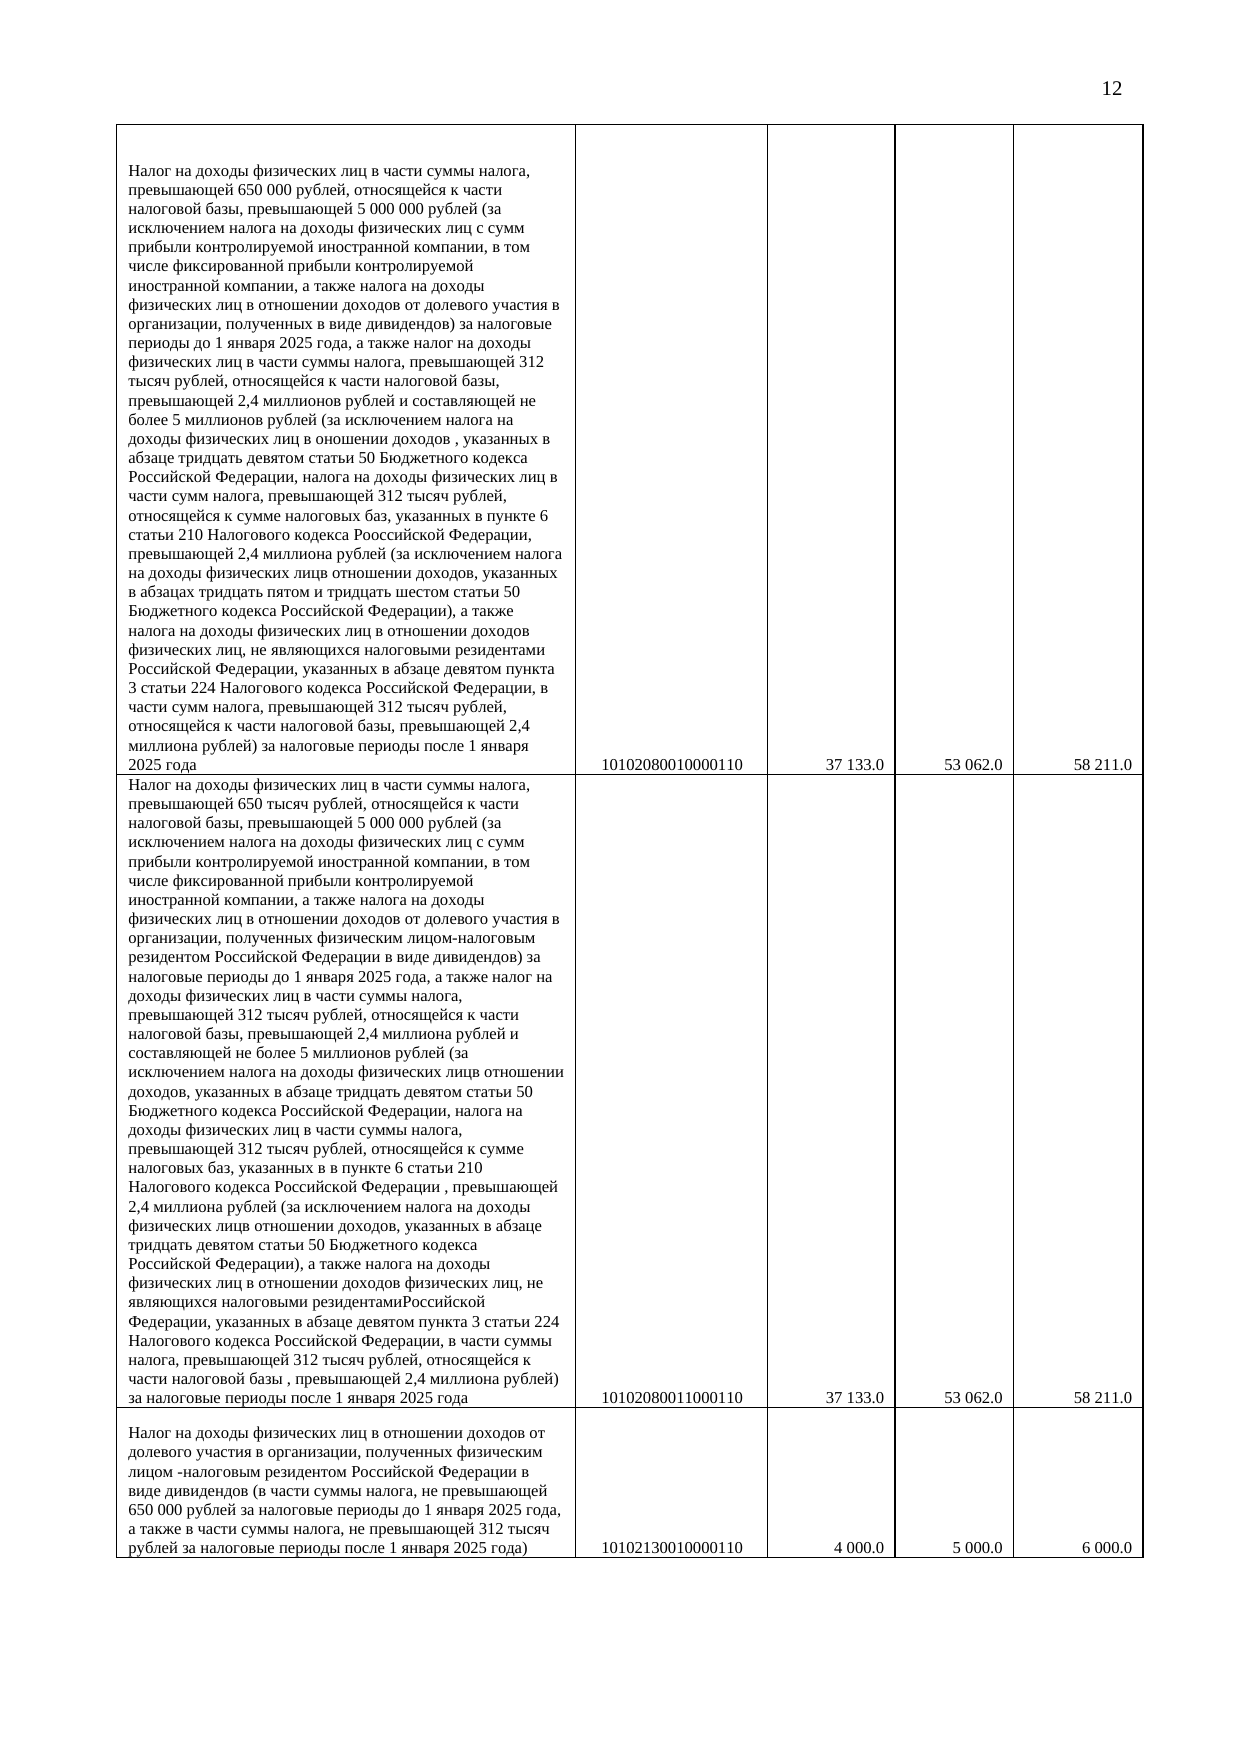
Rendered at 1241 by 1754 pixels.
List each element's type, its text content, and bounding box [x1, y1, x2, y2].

table_cell 53 062.0 [896, 775, 1013, 1407]
table_cell Налог на доходы физических лиц в части суммы налога, превышающей 650 тысяч рублей, относящейся к части налоговой базы, превышающей 5 000 000 рублей (за исключением налога на доходы физических лиц с сумм прибыли контролируемой иностранной компании, в том числе фиксированной прибыли контролируемой иностранной компании, а также налога на доходы физических лиц в отношении доходов от долевого участия в организации, полученных физическим лицом-налоговым резидентом Российской Федерации в виде дивидендов) за налоговые периоды до 1 января 2025 года, а также налог на доходы физических лиц в части суммы налога, превышающей 312 тысяч рублей, относящейся к части налоговой базы, превышающей 2,4 миллиона рублей и составляющей не более 5 миллионов рублей (за исключением налога на доходы физических лицв отношении доходов, указанных в абзаце тридцать девятом статьи 50 Бюджетного кодекса Российской Федерации, налога на доходы физических лиц в части суммы налога, превышающей 312 тысяч рублей, относящейся к сумме налоговых баз, указанных в в пункте 6 статьи 210 Налогового кодекса Российской Федерации , превышающей 2,4 миллиона рублей (за исключением налога на доходы физических лицв отношении доходов, указанных в абзаце тридцать девятом статьи 50 Бюджетного кодекса Российской Федерации), а также налога на доходы физических лиц в отношении доходов физических лиц, не являющихся налоговыми резидентамиРоссийской Федерации, указанных в абзаце девятом пункта 3 статьи 224 Налогового кодекса Российской Федерации, в части суммы налога, превышающей 312 тысяч рублей, относящейся к части налоговой базы , превышающей 2,4 миллиона рублей) за налоговые периоды после 1 января 2025 года [117, 775, 575, 1407]
table_cell 10102080010000110 [576, 125, 767, 774]
table_cell 5 000.0 [896, 1408, 1013, 1557]
table_cell 10102130010000110 [576, 1408, 767, 1557]
table_cell 6 000.0 [1014, 1408, 1142, 1557]
table_cell 10102080011000110 [576, 775, 767, 1407]
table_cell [117, 1408, 575, 1557]
table_cell 4 000.0 [768, 1408, 894, 1557]
table_cell Налог на доходы физических лиц в части суммы налога, превышающей 650 000 рублей, относящейся к части налоговой базы, превышающей 5 000 000 рублей (за исключением налога на доходы физических лиц с сумм прибыли контролируемой иностранной компании, в том числе фиксированной прибыли контролируемой иностранной компании, а также налога на доходы физических лиц в отношении доходов от долевого участия в организации, полученных в виде дивидендов) за налоговые периоды до 1 января 2025 года, а также налог на доходы физических лиц в части суммы налога, превышающей 312 тысяч рублей, относящейся к части налоговой базы, превышающей 2,4 миллионов рублей и составляющей не более 5 миллионов рублей (за исключением налога на доходы физических лиц в оношении доходов , указанных в абзаце тридцать девятом статьи 50 Бюджетного кодекса Российской Федерации, налога на доходы физических лиц в части сумм налога, превышающей 312 тысяч рублей, относящейся к сумме налоговых баз, указанных в пункте 6 статьи 210 Налогового кодекса Рооссийской Федерации, превышающей 2,4 миллиона рублей (за исключением налога на доходы физических лицв отношении доходов, указанных в абзацах тридцать пятом и тридцать шестом статьи 50 Бюджетного кодекса Российской Федерации), а также налога на доходы физических лиц в отношении доходов физических лиц, не являющихся налоговыми резидентами Российской Федерации, указанных в абзаце девятом пункта 3 статьи 224 Налогового кодекса Российской Федерации, в части сумм налога, превышающей 312 тысяч рублей, относящейся к части налоговой базы, превышающей 2,4 миллиона рублей) за налоговые периоды после 1 января 2025 года [117, 125, 575, 774]
table_cell 53 062.0 [896, 125, 1013, 774]
table_cell 37 133.0 [768, 125, 894, 774]
table_cell 58 211.0 [1014, 775, 1142, 1407]
table_cell 58 211.0 [1014, 125, 1142, 774]
table_cell 37 133.0 [768, 775, 894, 1407]
